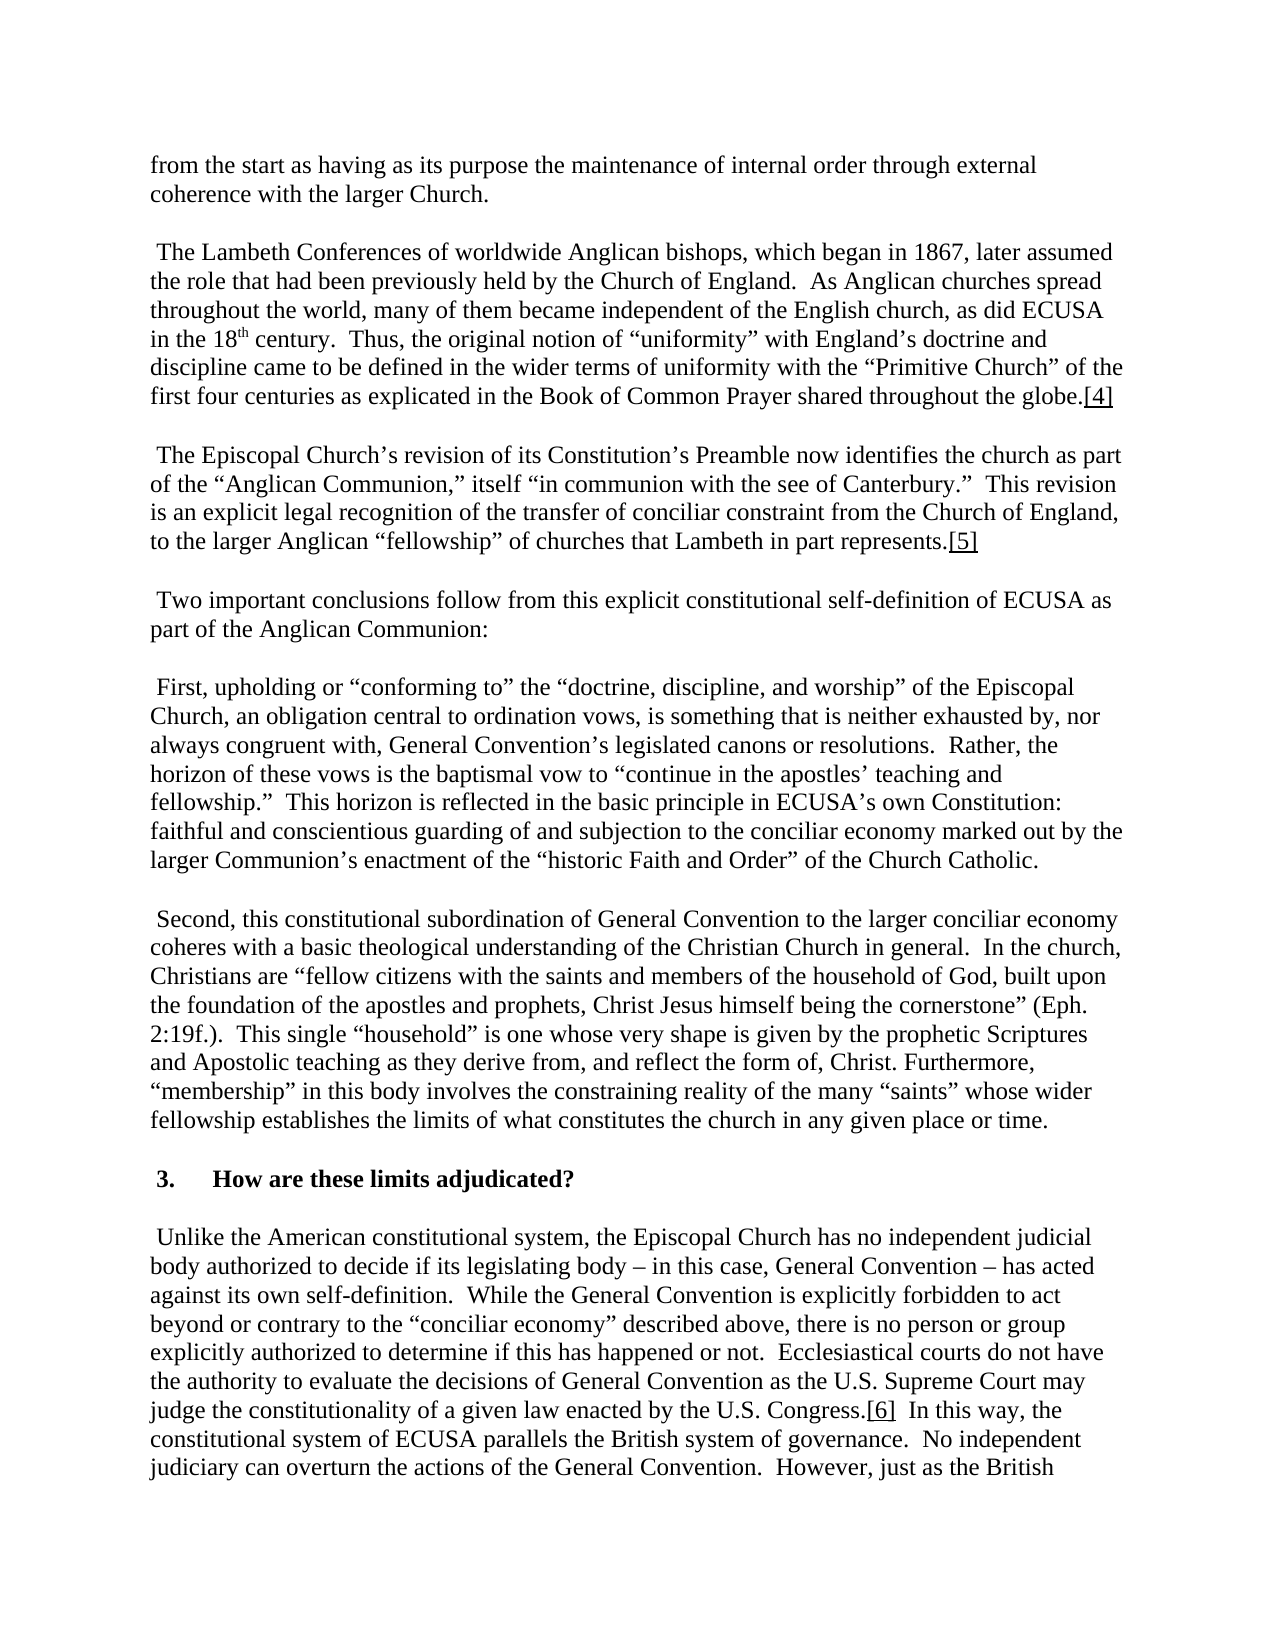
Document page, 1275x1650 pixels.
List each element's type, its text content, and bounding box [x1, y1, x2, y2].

text Second, this constitutional subordination of General Convention to the larger conciliar economy coheres with a basic theological understanding of the Christian Church in general. In the church, Christians are “fellow citizens with the saints and members of the household of God, built upon the foundation of the apostles and prophets, Christ Jesus himself being the cornerstone” (Eph. 2:19f.). This single “household” is one whose very shape is given by the prophetic Scriptures and Apostolic teaching as they derive from, and reflect the form of, Christ. Furthermore, “membership” in this body involves the constraining reality of the many “saints” whose wider fellowship establishes the limits of what constitutes the church in any given place or time. [150, 904, 1125, 1134]
text The Episcopal Church’s revision of its Constitution’s Preamble now identifies the church as part of the “Anglican Communion,” itself “in communion with the see of Canterbury.” This revision is an explicit legal recognition of the transfer of conciliar constraint from the Church of England, to the larger Anglican “fellowship” of churches that Lambeth in part represents.[5] [150, 440, 1125, 555]
text The Lambeth Conferences of worldwide Anglican bishops, which began in 1867, later assumed the role that had been previously held by the Church of England. As Anglican churches spread throughout the world, many of them became independent of the English church, as did ECUSA in the 18th century. Thus, the original notion of “uniformity” with England’s doctrine and discipline came to be defined in the wider terms of uniformity with the “Primitive Church” of the first four centuries as explicated in the Book of Common Prayer shared throughout the globe.[4] [150, 237, 1125, 410]
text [150, 1222, 1125, 1481]
text Two important conclusions follow from this explicit constitutional self-definition of ECUSA as part of the Anglican Communion: [150, 585, 1125, 642]
text First, upholding or “conforming to” the “doctrine, discipline, and worship” of the Episcopal Church, an obligation central to ordination vows, is something that is neither exhausted by, nor always congruent with, General Convention’s legislated canons or resolutions. Rather, the horizon of these vows is the baptismal vow to “continue in the apostles’ teaching and fellowship.” This horizon is reflected in the basic principle in ECUSA’s own Constitution: faithful and conscientious guarding of and subjection to the conciliar economy marked out by the larger Communion’s enactment of the “historic Faith and Order” of the Church Catholic. [150, 672, 1125, 874]
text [150, 150, 1125, 207]
text 3. How are these limits adjudicated? [150, 1164, 1125, 1192]
